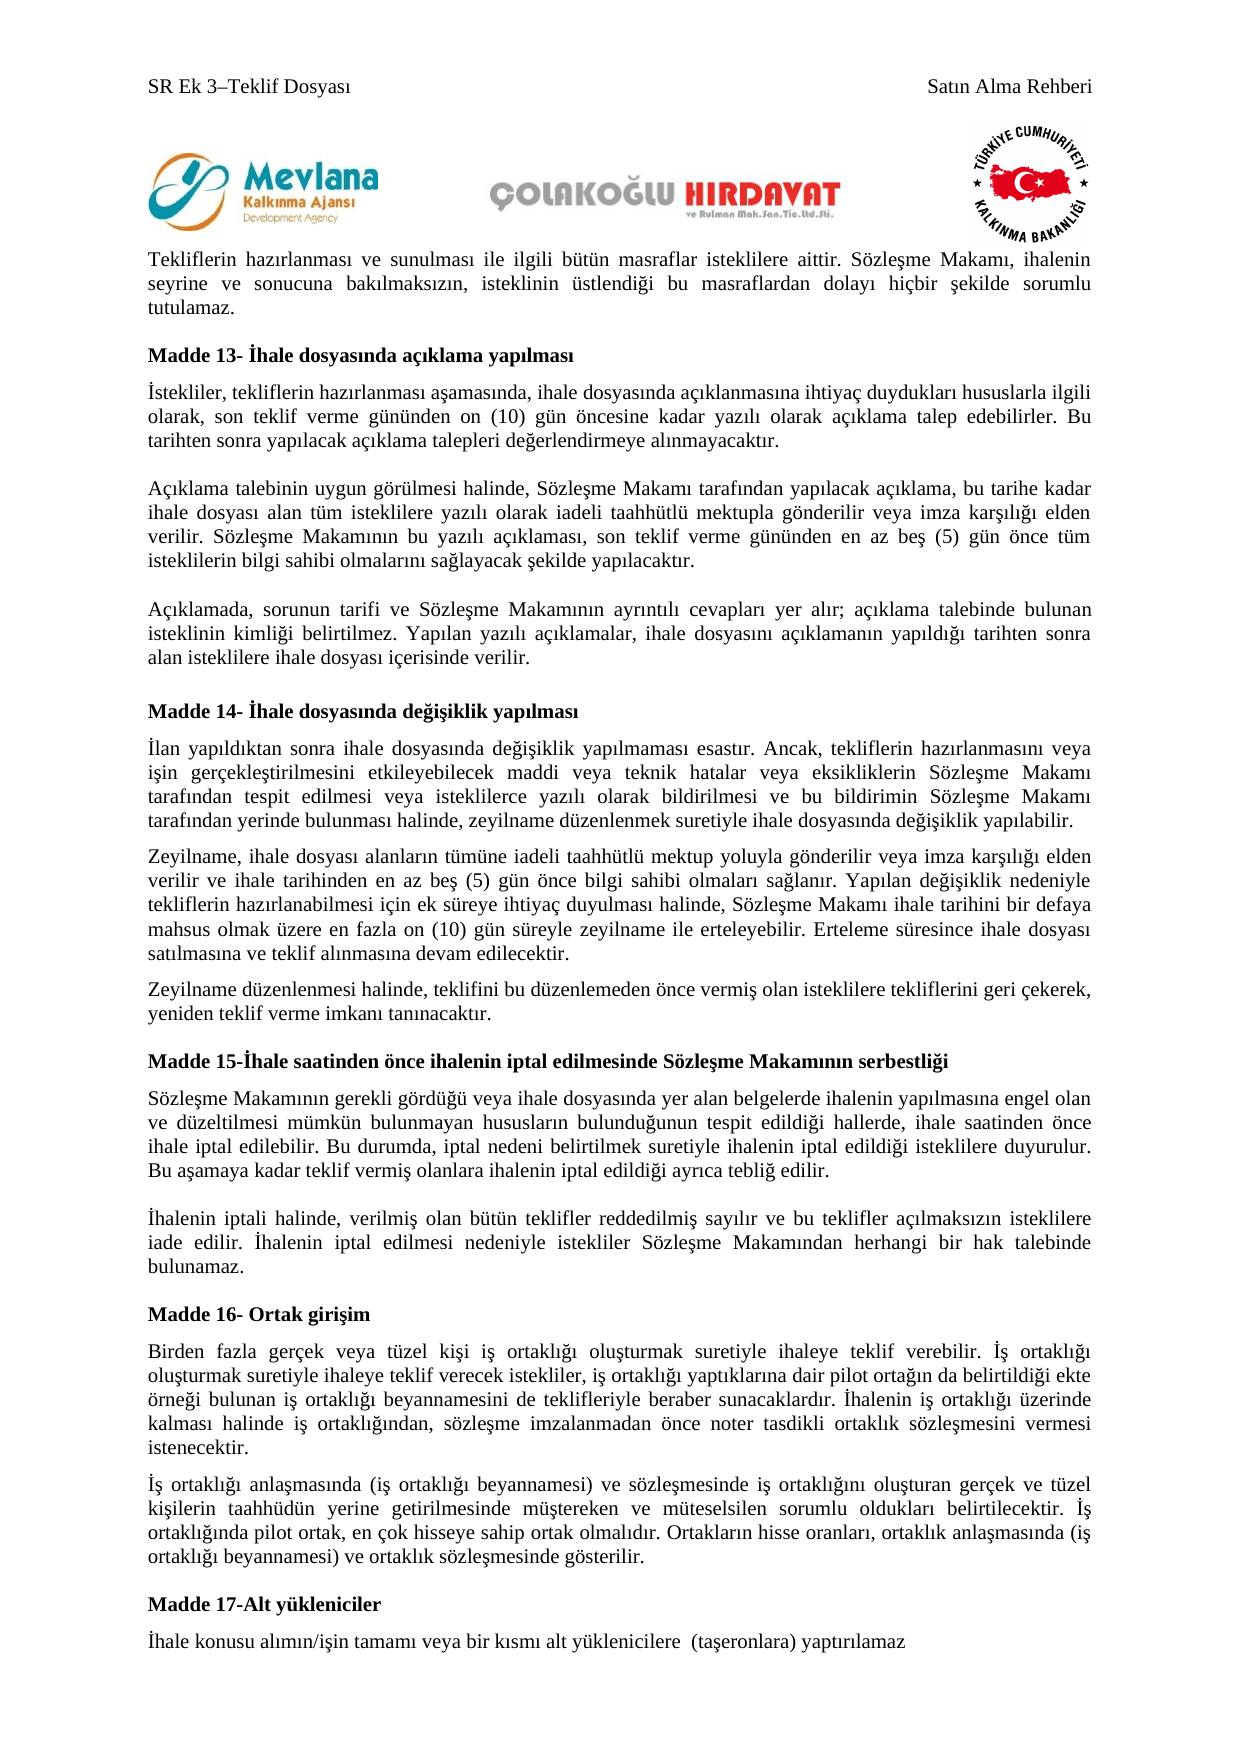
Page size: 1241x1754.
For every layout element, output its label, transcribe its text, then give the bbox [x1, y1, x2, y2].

picture [968, 121, 1093, 247]
picture [471, 163, 849, 233]
text Madde 15-İhale saatinden önce ihalenin iptal edilmesinde Sözleşme Makamının serbestliği [148, 1049, 1093, 1073]
text Birden fazla gerçek veya tüzel kişi iş ortaklığı oluşturmak suretiyle ihaleye teklif verebilir. İş ortaklığı oluşturmak suretiyle ihaleye teklif verecek istekliler, iş ortaklığı yaptıklarına dair pilot ortağın da belirtildiği ekte örneği bulunan iş ortaklığı beyannamesini de teklifleriyle beraber sunacaklardır. İhalenin iş ortaklığı üzerinde kalması halinde iş ortaklığından, sözleşme imzalanmadan önce noter tasdikli ortaklık sözleşmesini vermesi istenecektir. [148, 1339, 1093, 1459]
text Madde 13- İhale dosyasında açıklama yapılması [148, 343, 1093, 367]
text İhalenin iptali halinde, verilmiş olan bütün teklifler reddedilmiş sayılır ve bu teklifler açılmaksızın isteklilere iade edilir. İhalenin iptal edilmesi nedeniyle istekliler Sözleşme Makamından herhangi bir hak talebinde bulunamaz. [148, 1206, 1093, 1278]
text Zeyilname, ihale dosyası alanların tümüne iadeli taahhütlü mektup yoluyla gönderilir veya imza karşılığı elden verilir ve ihale tarihinden en az beş (5) gün önce bilgi sahibi olmaları sağlanır. Yapılan değişiklik nedeniyle tekliflerin hazırlanabilmesi için ek süreye ihtiyaç duyulması halinde, Sözleşme Makamı ihale tarihini bir defaya mahsus olmak üzere en fazla on (10) gün süreyle zeyilname ile erteleyebilir. Erteleme süresince ihale dosyası satılmasına ve teklif alınmasına devam edilecektir. [148, 844, 1093, 964]
text İş ortaklığı anlaşmasında (iş ortaklığı beyannamesi) ve sözleşmesinde iş ortaklığını oluşturan gerçek ve tüzel kişilerin taahhüdün yerine getirilmesinde müştereken ve müteselsilen sorumlu oldukları belirtilecektir. İş ortaklığında pilot ortak, en çok hisseye sahip ortak olmalıdır. Ortakların hisse oranları, ortaklık anlaşmasında (iş ortaklığı beyannamesi) ve ortaklık sözleşmesinde gösterilir. [148, 1472, 1093, 1568]
text Madde 17-Alt yükleniciler [148, 1592, 1093, 1616]
text Madde 14- İhale dosyasında değişiklik yapılması [148, 699, 1093, 723]
text İlan yapıldıktan sonra ihale dosyasında değişiklik yapılmaması esastır. Ancak, tekliflerin hazırlanmasını veya işin gerçekleştirilmesini etkileyebilecek maddi veya teknik hatalar veya eksikliklerin Sözleşme Makamı tarafından tespit edilmesi veya isteklilerce yazılı olarak bildirilmesi ve bu bildirimin Sözleşme Makamı tarafından yerinde bulunması halinde, zeyilname düzenlenmek suretiyle ihale dosyasında değişiklik yapılabilir. [148, 736, 1093, 832]
text Açıklamada, sorunun tarifi ve Sözleşme Makamının ayrıntılı cevapları yer alır; açıklama talebinde bulunan isteklinin kimliği belirtilmez. Yapılan yazılı açıklamalar, ihale dosyasını açıklamanın yapıldığı tarihten sonra alan isteklilere ihale dosyası içerisinde verilir. [148, 596, 1093, 669]
text Açıklama talebinin uygun görülmesi halinde, Sözleşme Makamı tarafından yapılacak açıklama, bu tarihe kadar ihale dosyası alan tüm isteklilere yazılı olarak iadeli taahhütlü mektupla gönderilir veya imza karşılığı elden verilir. Sözleşme Makamının bu yazılı açıklaması, son teklif verme gününden en az beş (5) gün önce tüm isteklilerin bilgi sahibi olmalarını sağlayacak şekilde yapılacaktır. [148, 476, 1093, 572]
picture [148, 153, 378, 231]
text Madde 16- Ortak girişim [148, 1302, 1093, 1326]
text Zeyilname düzenlenmesi halinde, teklifini bu düzenlemeden önce vermiş olan isteklilere tekliflerini geri çekerek, yeniden teklif verme imkanı tanınacaktır. [148, 977, 1093, 1025]
text Sözleşme Makamının gerekli gördüğü veya ihale dosyasında yer alan belgelerde ihalenin yapılmasına engel olan ve düzeltilmesi mümkün bulunmayan hususların bulunduğunun tespit edildiği hallerde, ihale saatinden önce ihale iptal edilebilir. Bu durumda, iptal nedeni belirtilmek suretiyle ihalenin iptal edildiği isteklilere duyurulur. Bu aşamaya kadar teklif vermiş olanlara ihalenin iptal edildiği ayrıca tebliğ edilir. [148, 1086, 1093, 1182]
text Tekliflerin hazırlanması ve sunulması ile ilgili bütün masraflar isteklilere aittir. Sözleşme Makamı, ihalenin seyrine ve sonucuna bakılmaksızın, isteklinin üstlendiği bu masraflardan dolayı hiçbir şekilde sorumlu tutulamaz. [148, 247, 1093, 319]
text İstekliler, tekliflerin hazırlanması aşamasında, ihale dosyasında açıklanmasına ihtiyaç duydukları hususlarla ilgili olarak, son teklif verme gününden on (10) gün öncesine kadar yazılı olarak açıklama talep edebilirler. Bu tarihten sonra yapılacak açıklama talepleri değerlendirmeye alınmayacaktır. [148, 380, 1093, 452]
text İhale konusu alımın/işin tamamı veya bir kısmı alt yüklenicilere (taşeronlara) yaptırılamaz [148, 1629, 1130, 1653]
